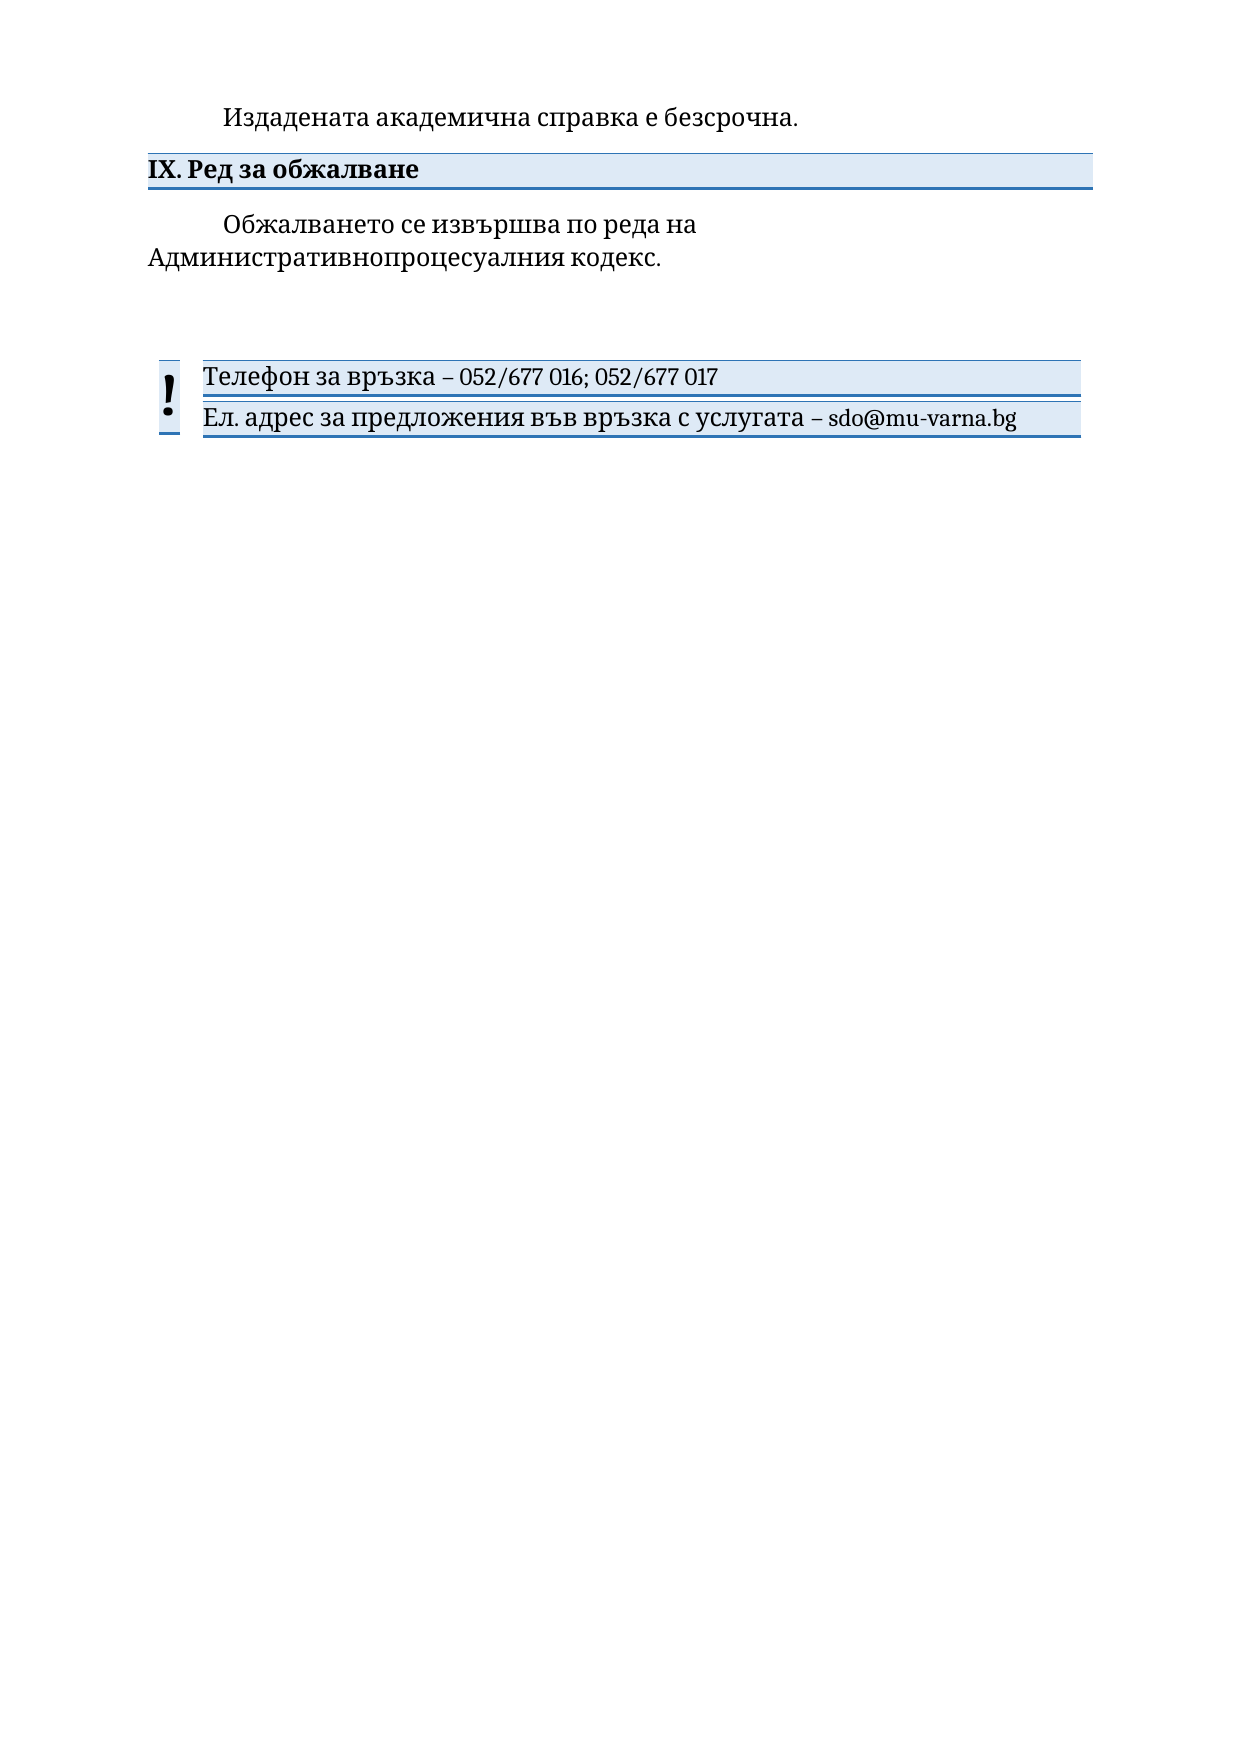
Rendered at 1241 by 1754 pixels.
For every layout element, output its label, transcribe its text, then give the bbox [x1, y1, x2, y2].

text Издадената академична справка е безсрочна. [148, 103, 1093, 132]
table_header ! [148, 360, 191, 442]
text ІХ. Ред за обжалване [148, 154, 1093, 187]
table_cell Ел. адрес за предложения във връзка с услугата – sdo@mu-varna.bg [191, 401, 1093, 442]
table_header Телефон за връзка – 052/677 016; 052/677 017 [191, 360, 1093, 401]
text Обжалването се извършва по реда на Административнопроцесуалния кодекс. [148, 211, 1093, 273]
